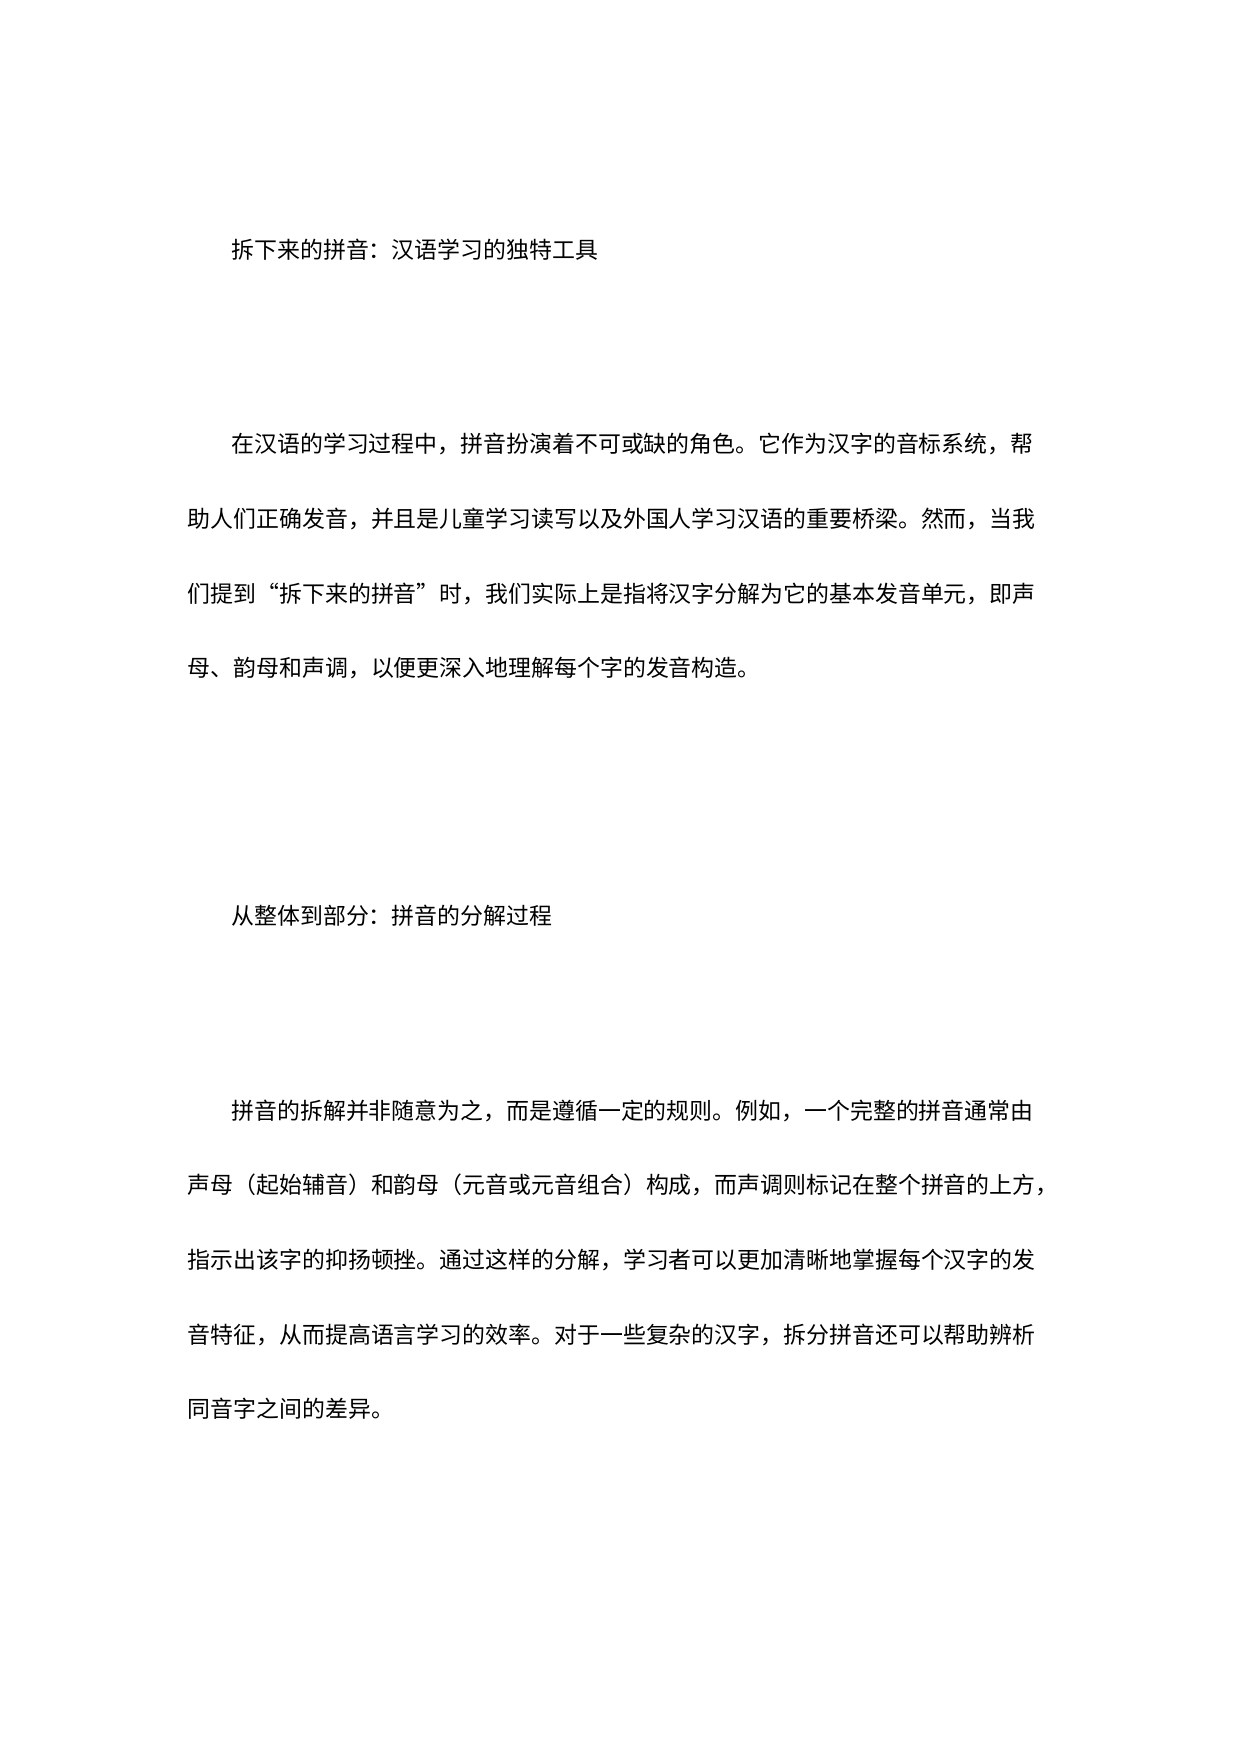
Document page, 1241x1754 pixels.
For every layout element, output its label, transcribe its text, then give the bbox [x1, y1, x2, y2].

text 拼音的拆解并非随意为之，而是遵循一定的规则。例如，一个完整的拼音通常由声母（起始辅音）和韵母（元音或元音组合）构成，而声调则标记在整个拼音的上方，指示出该字的抑扬顿挫。通过这样的分解，学习者可以更加清晰地掌握每个汉字的发音特征，从而提高语言学习的效率。对于一些复杂的汉字，拆分拼音还可以帮助辨析同音字之间的差异。 [187, 1077, 1053, 1441]
text 在汉语的学习过程中，拼音扮演着不可或缺的角色。它作为汉字的音标系统，帮助人们正确发音，并且是儿童学习读写以及外国人学习汉语的重要桥梁。然而，当我们提到“拆下来的拼音”时，我们实际上是指将汉字分解为它的基本发音单元，即声母、韵母和声调，以便更深入地理解每个字的发音构造。 [187, 410, 1053, 699]
text 从整体到部分：拼音的分解过程 [187, 882, 1053, 947]
text 拆下来的拼音：汉语学习的独特工具 [187, 216, 1053, 281]
